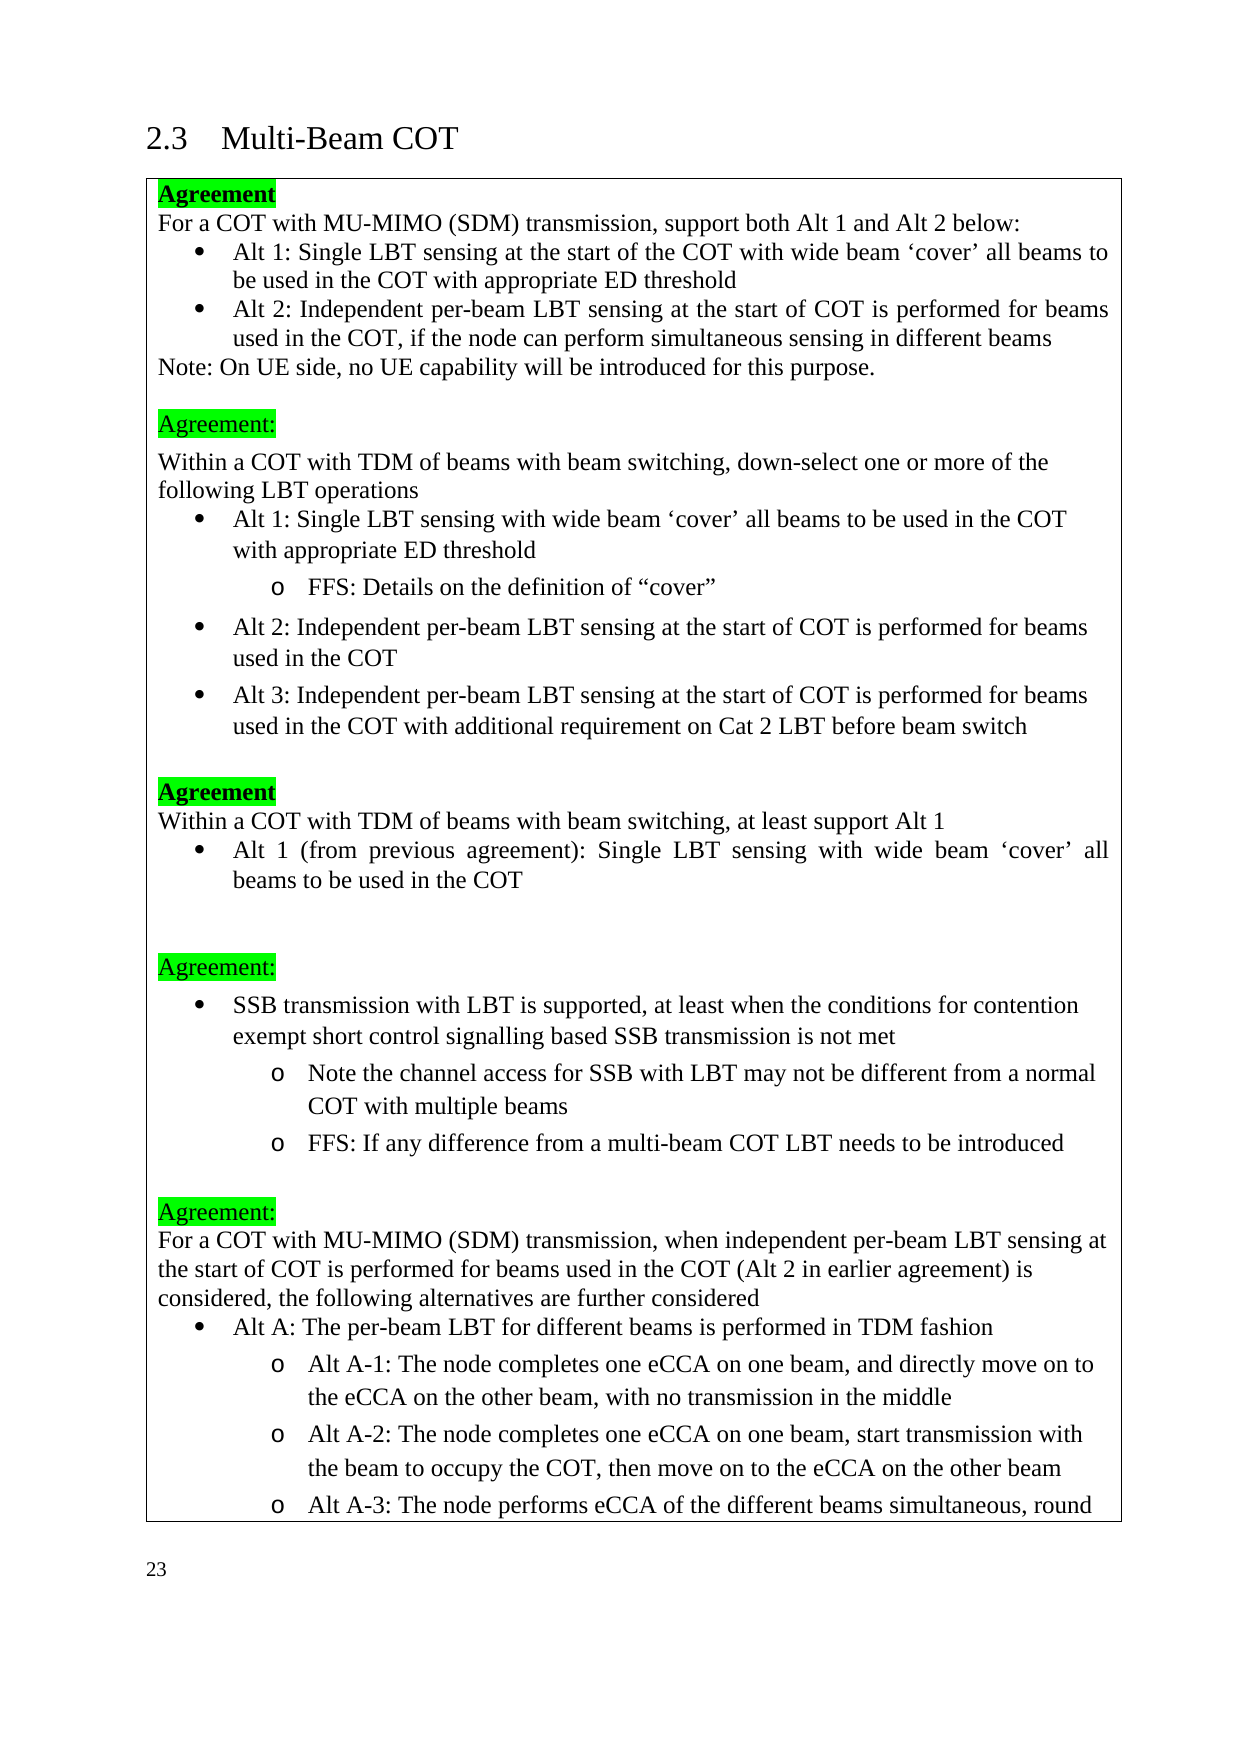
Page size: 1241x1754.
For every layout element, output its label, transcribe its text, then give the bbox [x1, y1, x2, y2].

subtitle Multi-Beam COT [146, 118, 1122, 156]
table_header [147, 179, 1121, 1521]
